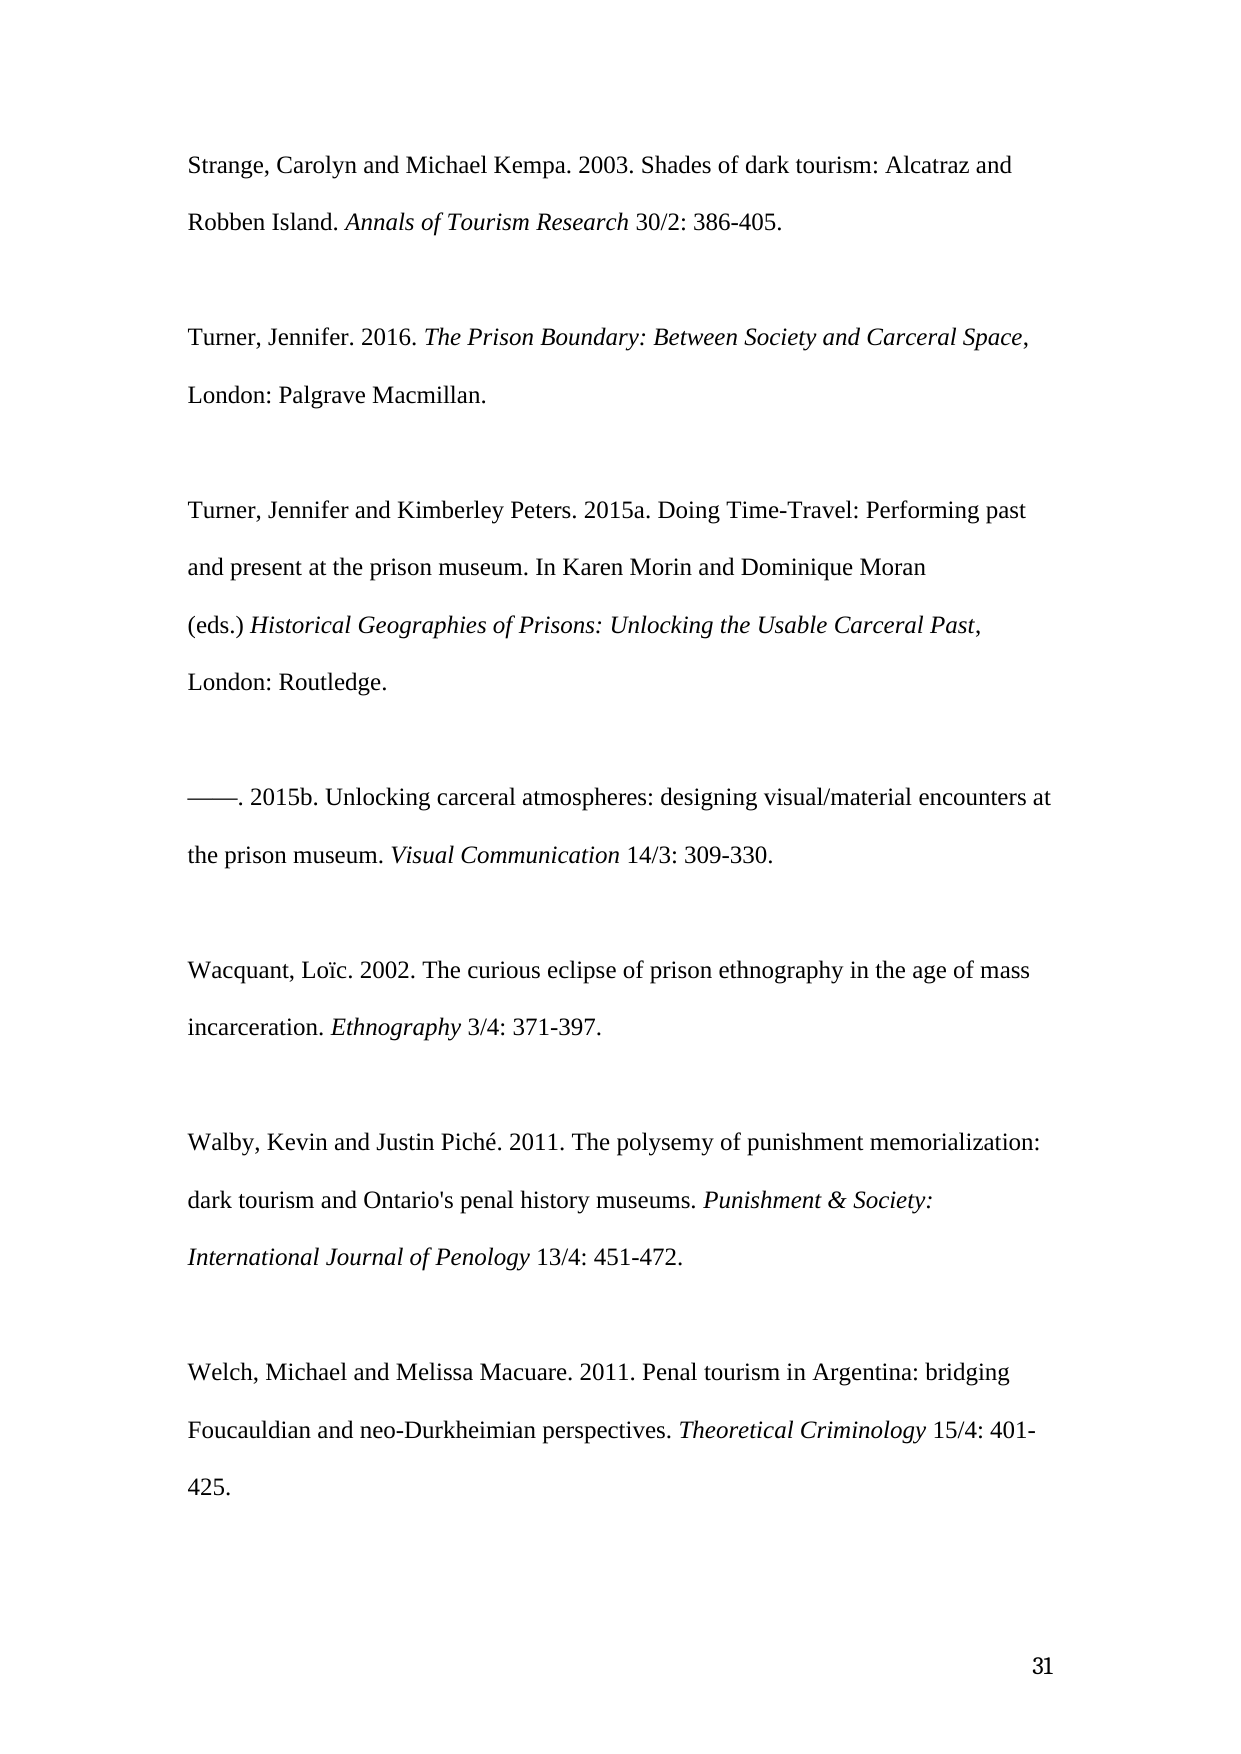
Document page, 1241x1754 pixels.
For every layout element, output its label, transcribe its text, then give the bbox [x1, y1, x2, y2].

text Strange, Carolyn and Michael Kempa. 2003. Shades of dark tourism: Alcatraz and Robben Island. Annals of Tourism Research 30/2: 386-405. [187, 150, 1053, 236]
text Walby, Kevin and Justin Piché. 2011. The polysemy of punishment memorialization: dark tourism and Ontario's penal history museums. Punishment & Society: International Journal of Penology 13/4: 451-472. [187, 1127, 1053, 1271]
text Turner, Jennifer. 2016. The Prison Boundary: Between Society and Carceral Space, London: Palgrave Macmillan. [187, 322, 1053, 409]
text Turner, Jennifer and Kimberley Peters. 2015a. Doing Time-Travel: Performing past and present at the prison museum. In Karen Morin and Dominique Moran (eds.) Historical Geographies of Prisons: Unlocking the Usable Carceral Past, London: Routledge. [187, 495, 1053, 696]
text ——. 2015b. Unlocking carceral atmospheres: designing visual/material encounters at the prison museum. Visual Communication 14/3: 309-330. [187, 782, 1053, 869]
text Welch, Michael and Melissa Macuare. 2011. Penal tourism in Argentina: bridging Foucauldian and neo-Durkheimian perspectives. Theoretical Criminology 15/4: 401-425. [187, 1357, 1053, 1501]
text Wacquant, Loïc. 2002. The curious eclipse of prison ethnography in the age of mass incarceration. Ethnography 3/4: 371-397. [187, 955, 1053, 1041]
